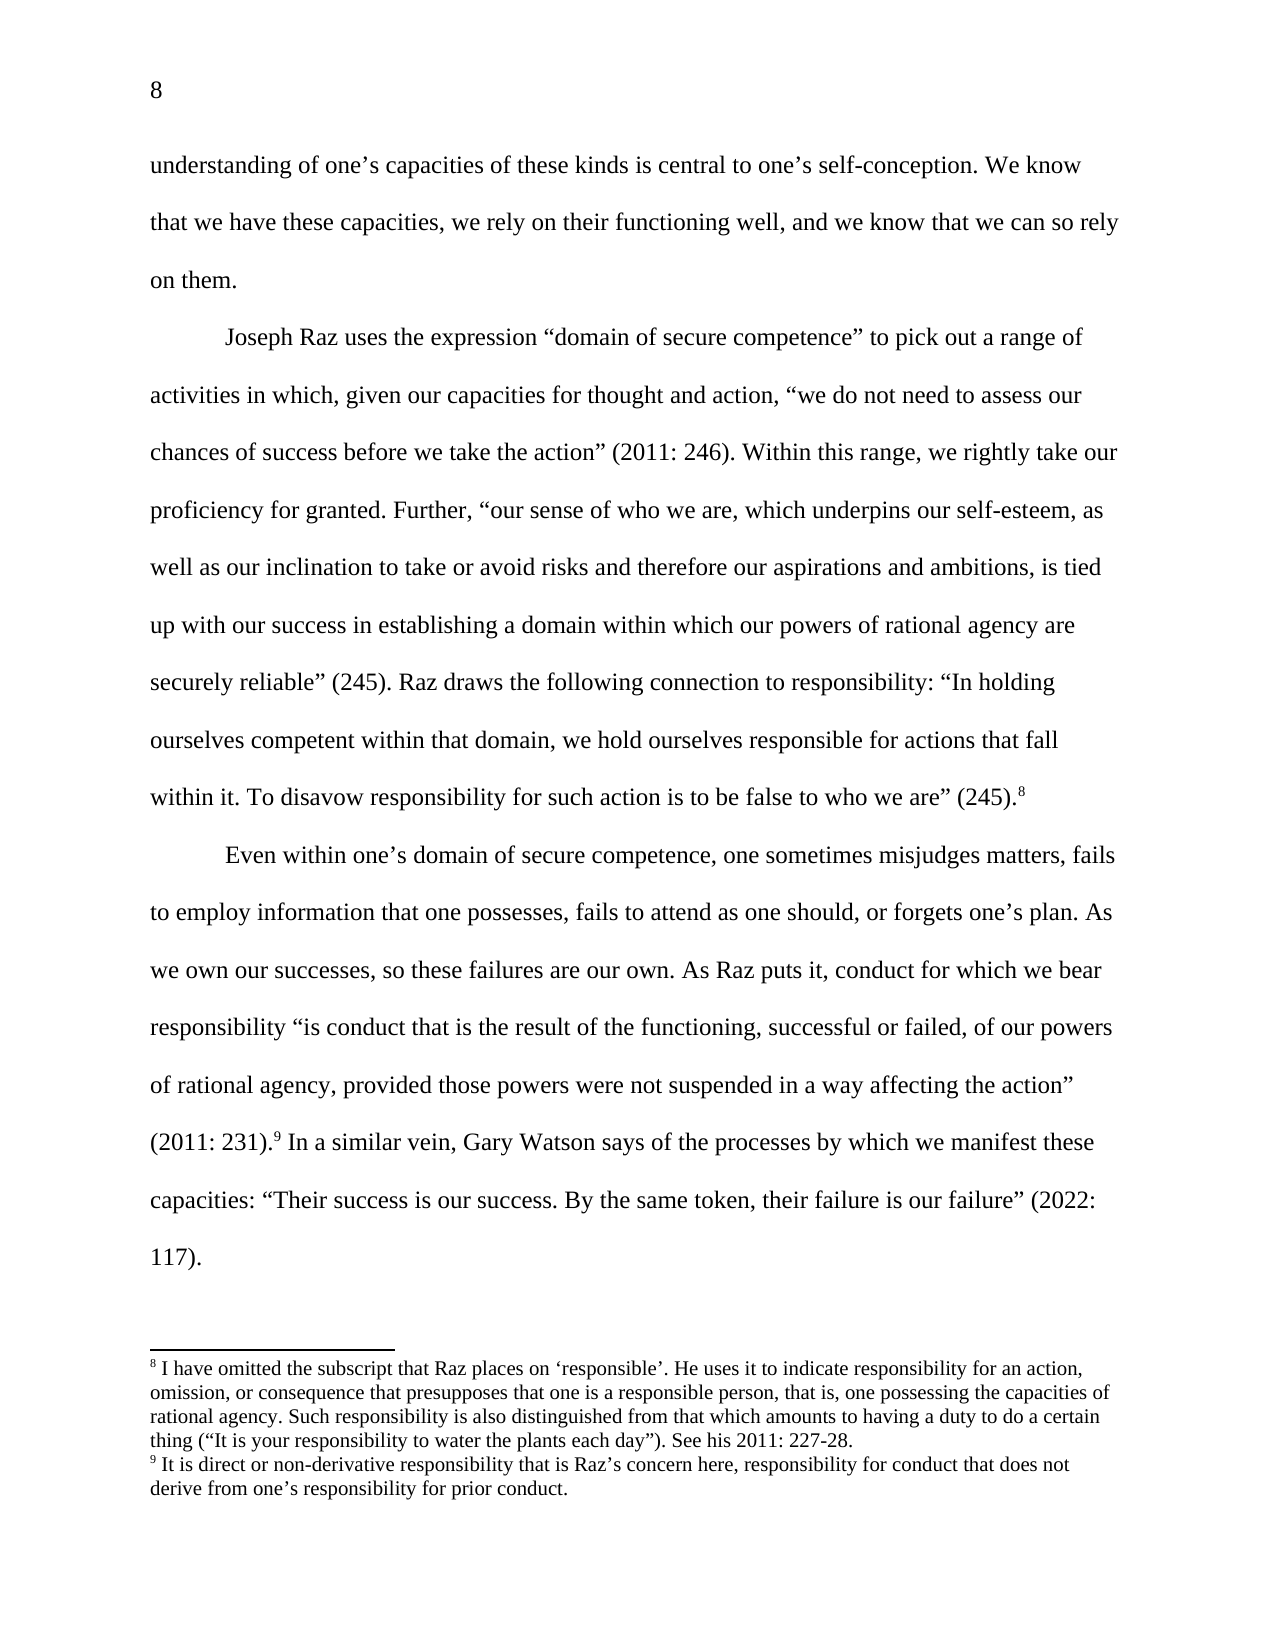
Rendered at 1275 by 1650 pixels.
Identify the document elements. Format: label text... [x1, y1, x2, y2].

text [150, 150, 1125, 294]
text Even within one’s domain of secure competence, one sometimes misjudges matters, fails to employ information that one possesses, fails to attend as one should, or forgets one’s plan. As we own our successes, so these failures are our own. As Raz puts it, conduct for which we bear responsibility “is conduct that is the result of the functioning, successful or failed, of our powers of rational agency, provided those powers were not suspended in a way affecting the action” (2011: 231). In a similar vein, Gary Watson says of the processes by which we manifest these capacities: “Their success is our success. By the same token, their failure is our failure” (2022: 117). [150, 840, 1125, 1271]
text Joseph Raz uses the expression “domain of secure competence” to pick out a range of activities in which, given our capacities for thought and action, “we do not need to assess our chances of success before we take the action” (2011: 246). Within this range, we rightly take our proficiency for granted. Further, “our sense of who we are, which underpins our self-esteem, as well as our inclination to take or avoid risks and therefore our aspirations and ambitions, is tied up with our success in establishing a domain within which our powers of rational agency are securely reliable” (245). Raz draws the following connection to responsibility: “In holding ourselves competent within that domain, we hold ourselves responsible for actions that fall within it. To disavow responsibility for such action is to be false to who we are” (245). [150, 322, 1125, 811]
